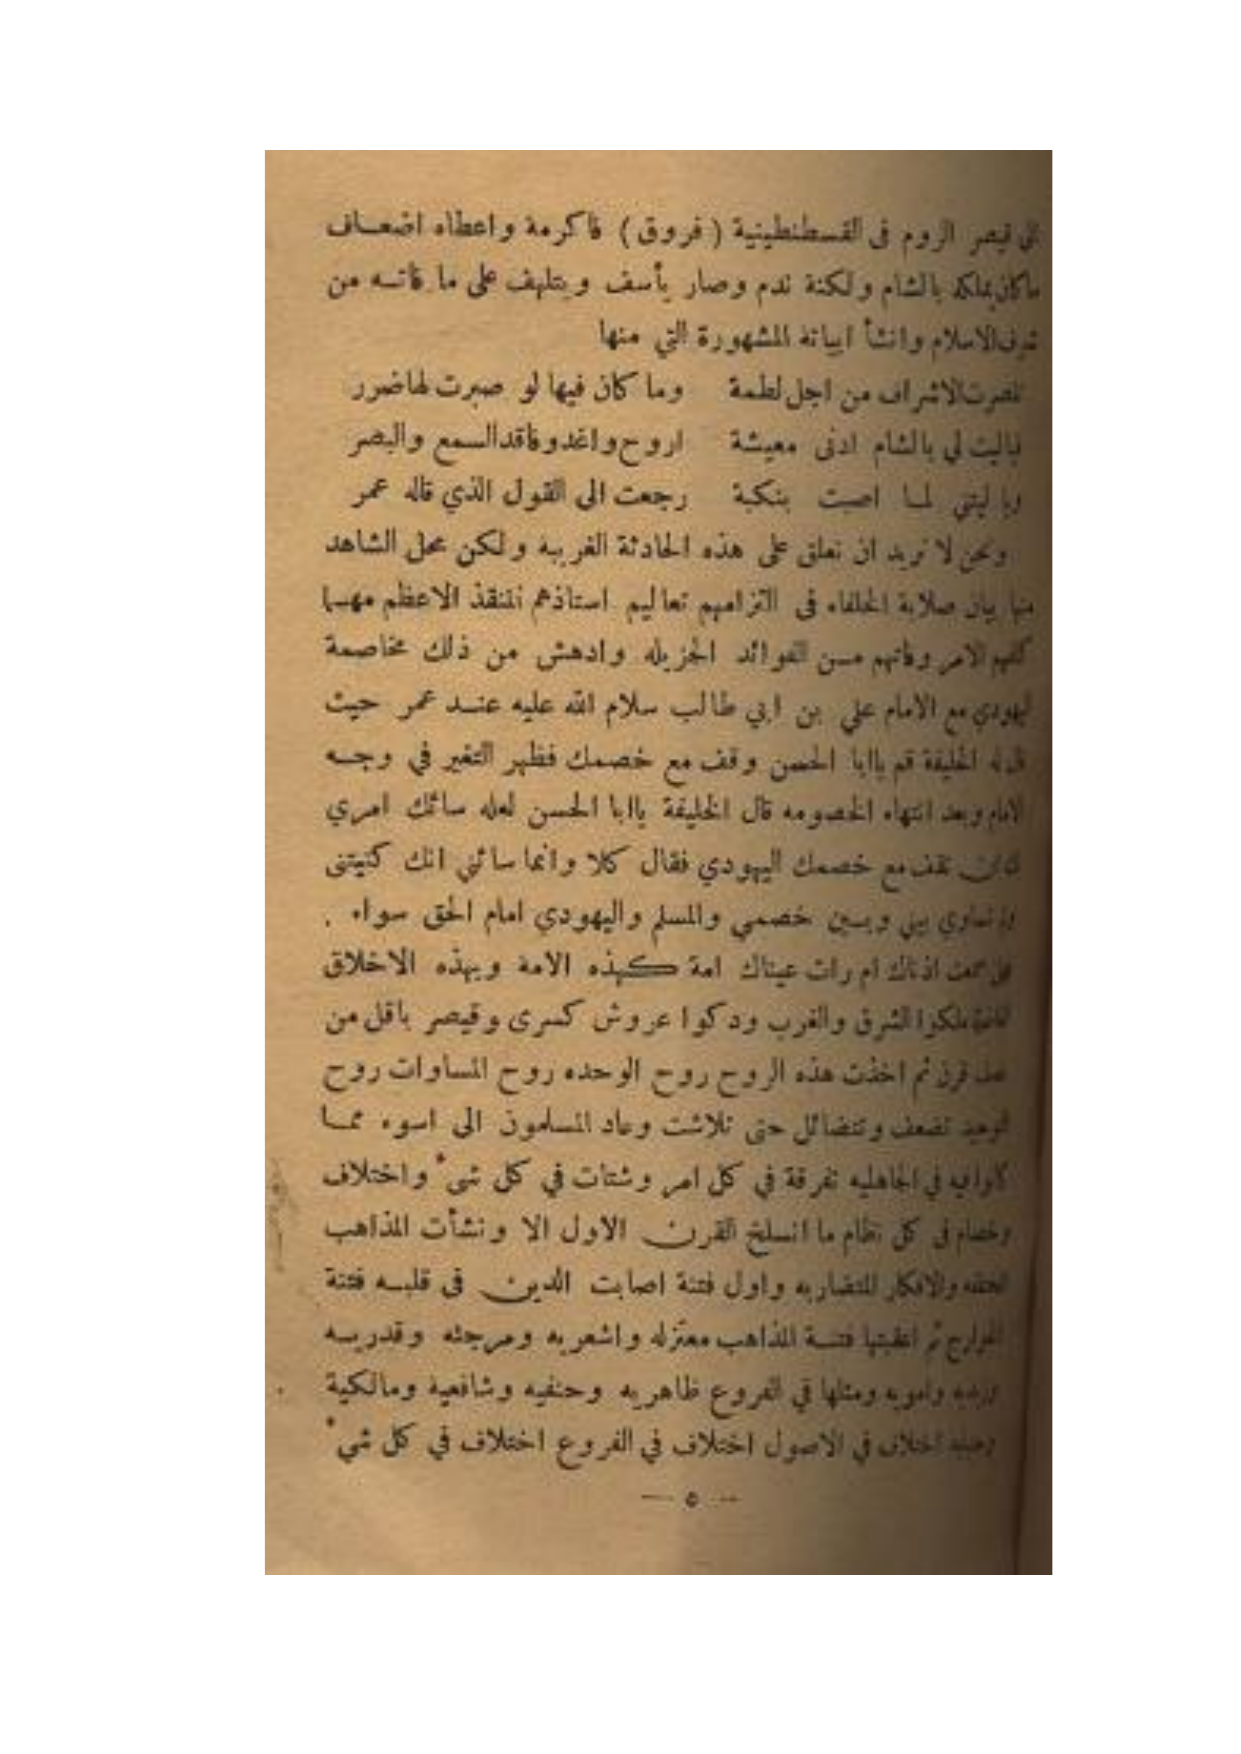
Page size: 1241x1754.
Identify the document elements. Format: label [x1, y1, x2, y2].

picture [264, 150, 1053, 1575]
